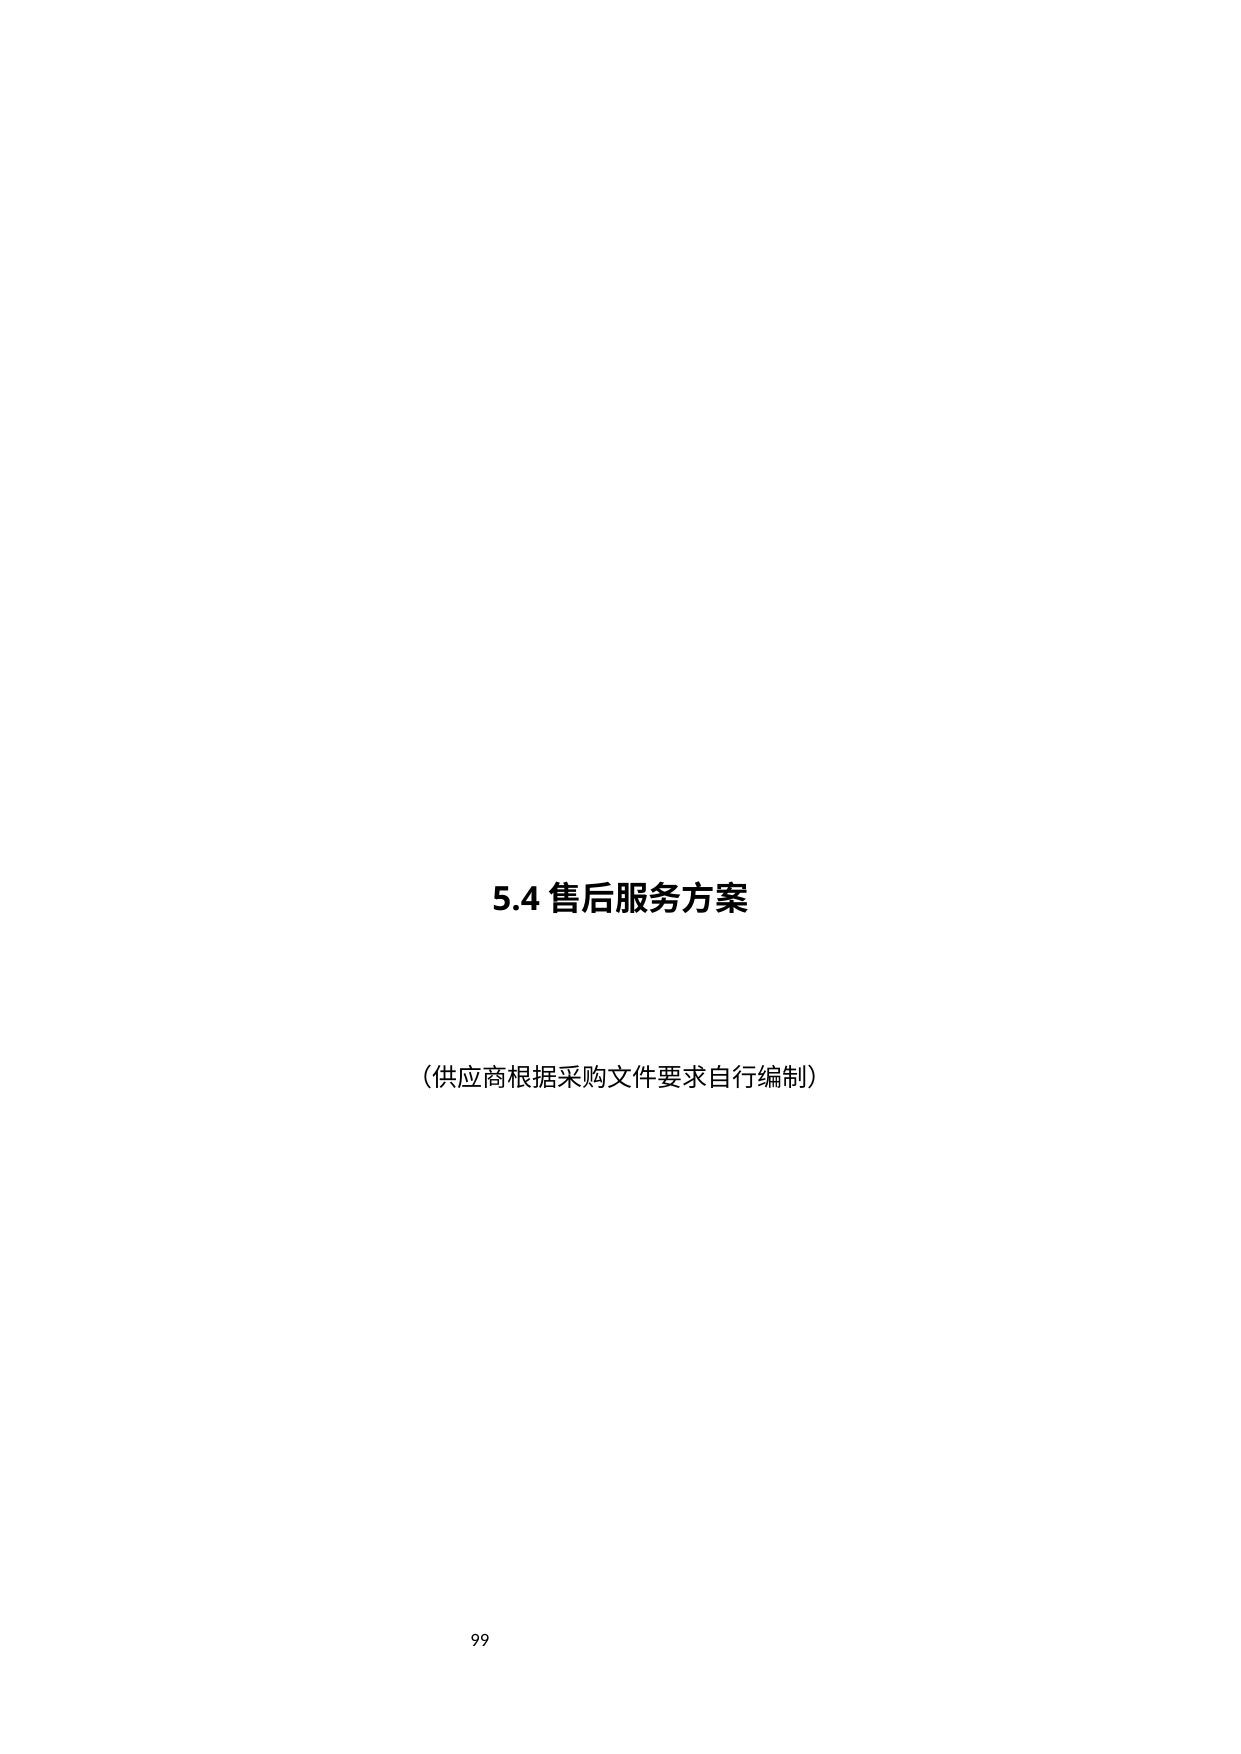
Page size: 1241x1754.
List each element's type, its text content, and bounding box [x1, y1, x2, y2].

text 5.4 售后服务方案 [112, 864, 1128, 929]
text （供应商根据采购文件要求自行编制） [112, 1043, 1128, 1108]
